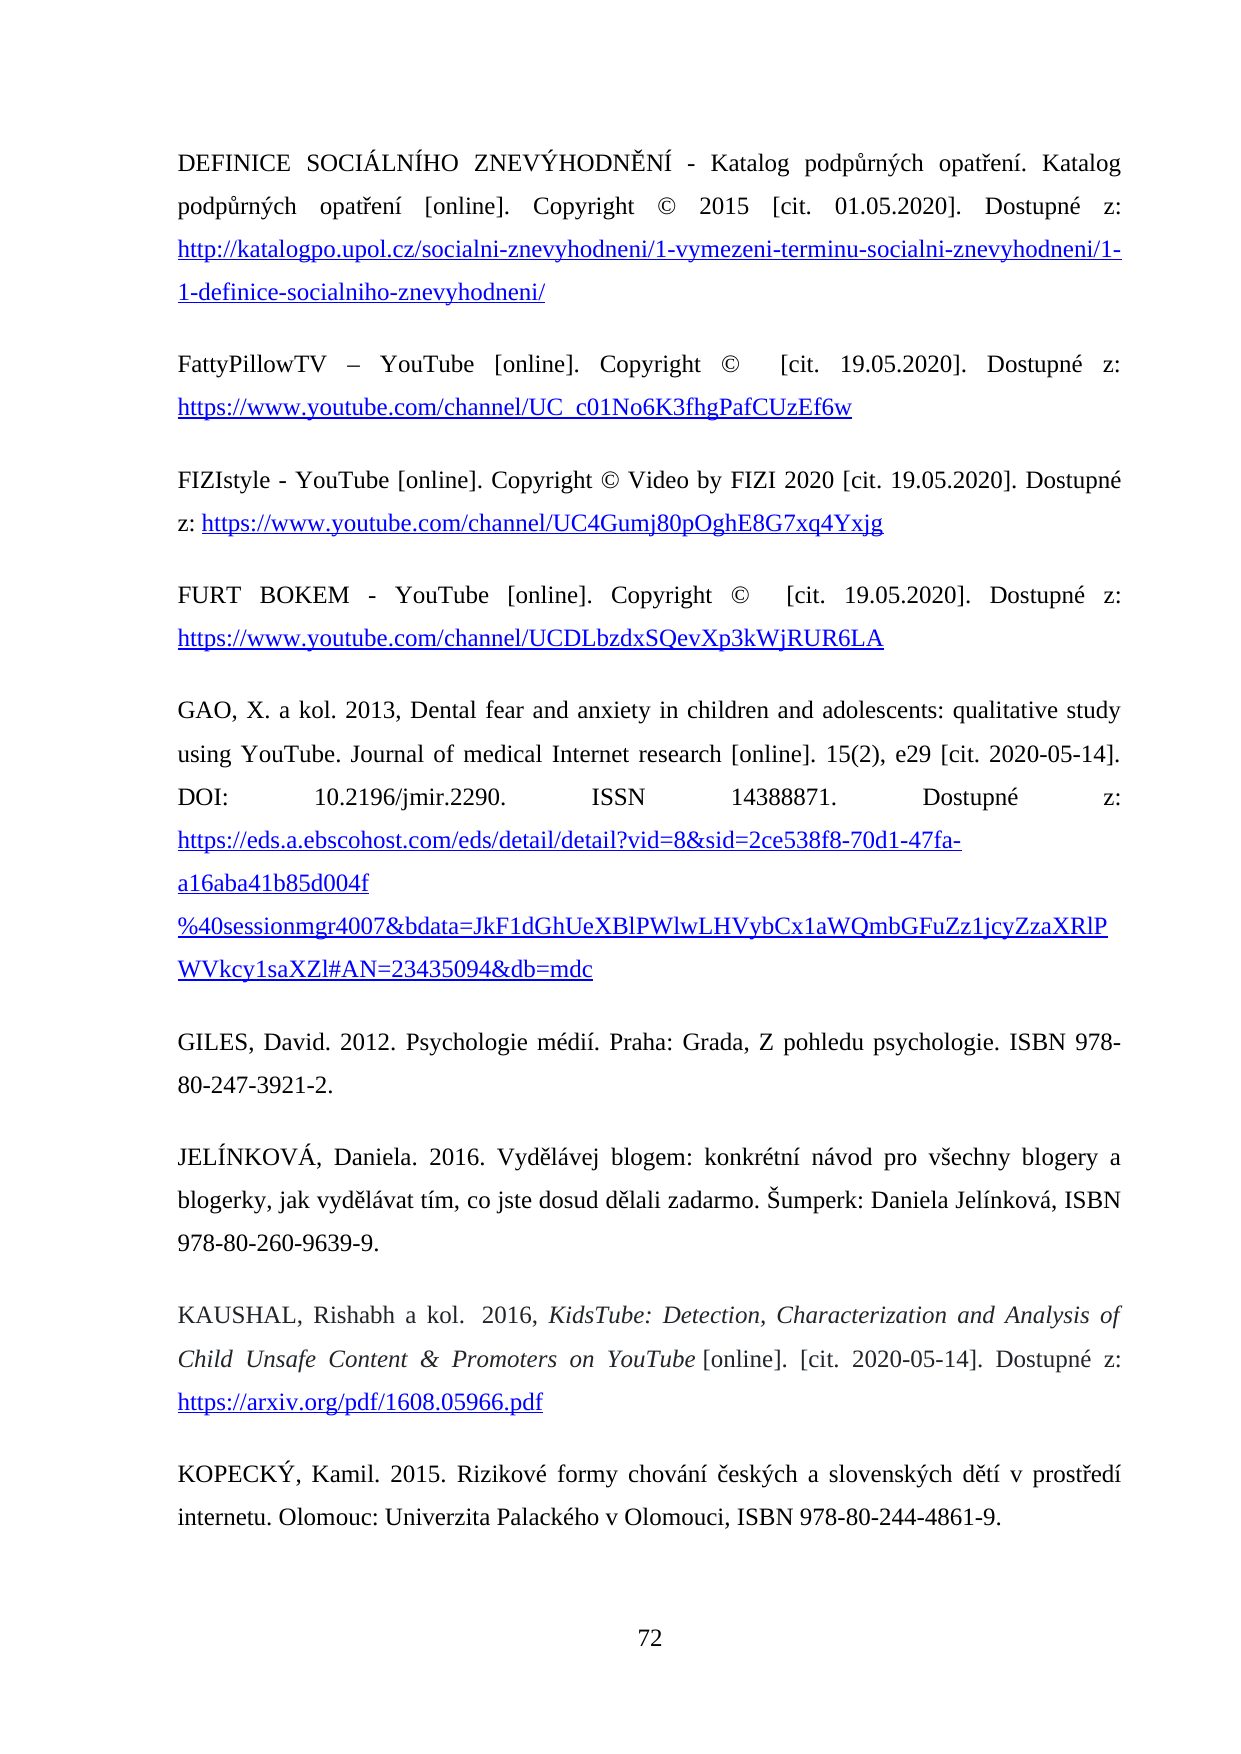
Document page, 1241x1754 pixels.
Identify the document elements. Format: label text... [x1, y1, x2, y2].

text GILES, David. 2012. Psychologie médií. Praha: Grada, Z pohledu psychologie. ISBN 978-80-247-3921-2. [177, 1027, 1122, 1098]
text FattyPillowTV – YouTube [online]. Copyright © [cit. 19.05.2020]. Dostupné z: https://www.youtube.com/channel/UC_c01No6K3fhgPafCUzEf6w [177, 349, 1122, 421]
text FIZIstyle - YouTube [online]. Copyright © Video by FIZI 2020 [cit. 19.05.2020]. Dostupné z: https://www.youtube.com/channel/UC4Gumj80pOghE8G7xq4Yxjg [177, 465, 1122, 537]
text KAUSHAL, Rishabh a kol. 2016, KidsTube: Detection, Characterization and Analysis of Child Unsafe Content & Promoters on YouTube [online]. [cit. 2020-05-14]. Dostupné z: https://arxiv.org/pdf/1608.05966.pdf [177, 1372, 1122, 1416]
text KOPECKÝ, Kamil. 2015. Rizikové formy chování českých a slovenských dětí v prostředí internetu. Olomouc: Univerzita Palackého v Olomouci, ISBN 978-80-244-4861-9. [177, 1459, 1122, 1531]
text DEFINICE SOCIÁLNÍHO ZNEVÝHODNĚNÍ - Katalog podpůrných opatření. Katalog podpůrných opatření [online]. Copyright © 2015 [cit. 01.05.2020]. Dostupné z: http://katalogpo.upol.cz/socialni-znevyhodneni/1-vymezeni-terminu-socialni-znevyhodneni/1-1-definice-socialniho-znevyhodneni/ [177, 148, 1122, 259]
text KAUSHAL, Rishabh a kol. 2016, KidsTube: Detection, Characterization and Analysis of Child Unsafe Content & Promoters on YouTube [online]. [cit. 2020-05-14]. Dostupné z: https://arxiv.org/pdf/1608.05966.pdf [177, 1307, 1122, 1344]
text FURT BOKEM - YouTube [online]. Copyright © [cit. 19.05.2020]. Dostupné z: https://www.youtube.com/channel/UCDLbzdxSQevXp3kWjRUR6LA [177, 580, 1122, 652]
text DEFINICE SOCIÁLNÍHO ZNEVÝHODNĚNÍ - Katalog podpůrných opatření. Katalog podpůrných opatření [online]. Copyright © 2015 [cit. 01.05.2020]. Dostupné z: http://katalogpo.upol.cz/socialni-znevyhodneni/1-vymezeni-terminu-socialni-znevyhodneni/1-1-definice-socialniho-znevyhodneni/ [177, 260, 1122, 306]
text GAO, X. a kol. 2013, Dental fear and anxiety in children and adolescents: qualitative study using YouTube. Journal of medical Internet research [online]. 15(2), e29 [cit. 2020-05-14]. DOI: 10.2196/jmir.2290. ISSN 14388871. Dostupné z: https://eds.a.ebscohost.com/eds/detail/detail?vid=8&sid=2ce538f8-70d1-47fa-a16aba41b85d004f%40sessionmgr4007&bdata=JkF1dGhUeXBlPWlwLHVybCx1aWQmbGFuZz1jcyZzaXRlPWVkcy1saXZl#AN=23435094&db=mdc [177, 696, 1122, 983]
text JELÍNKOVÁ, Daniela. 2016. Vydělávej blogem: konkrétní návod pro všechny blogery a blogerky, jak vydělávat tím, co jste dosud dělali zadarmo. Šumperk: Daniela Jelínková, ISBN 978-80-260-9639-9. [177, 1142, 1122, 1257]
